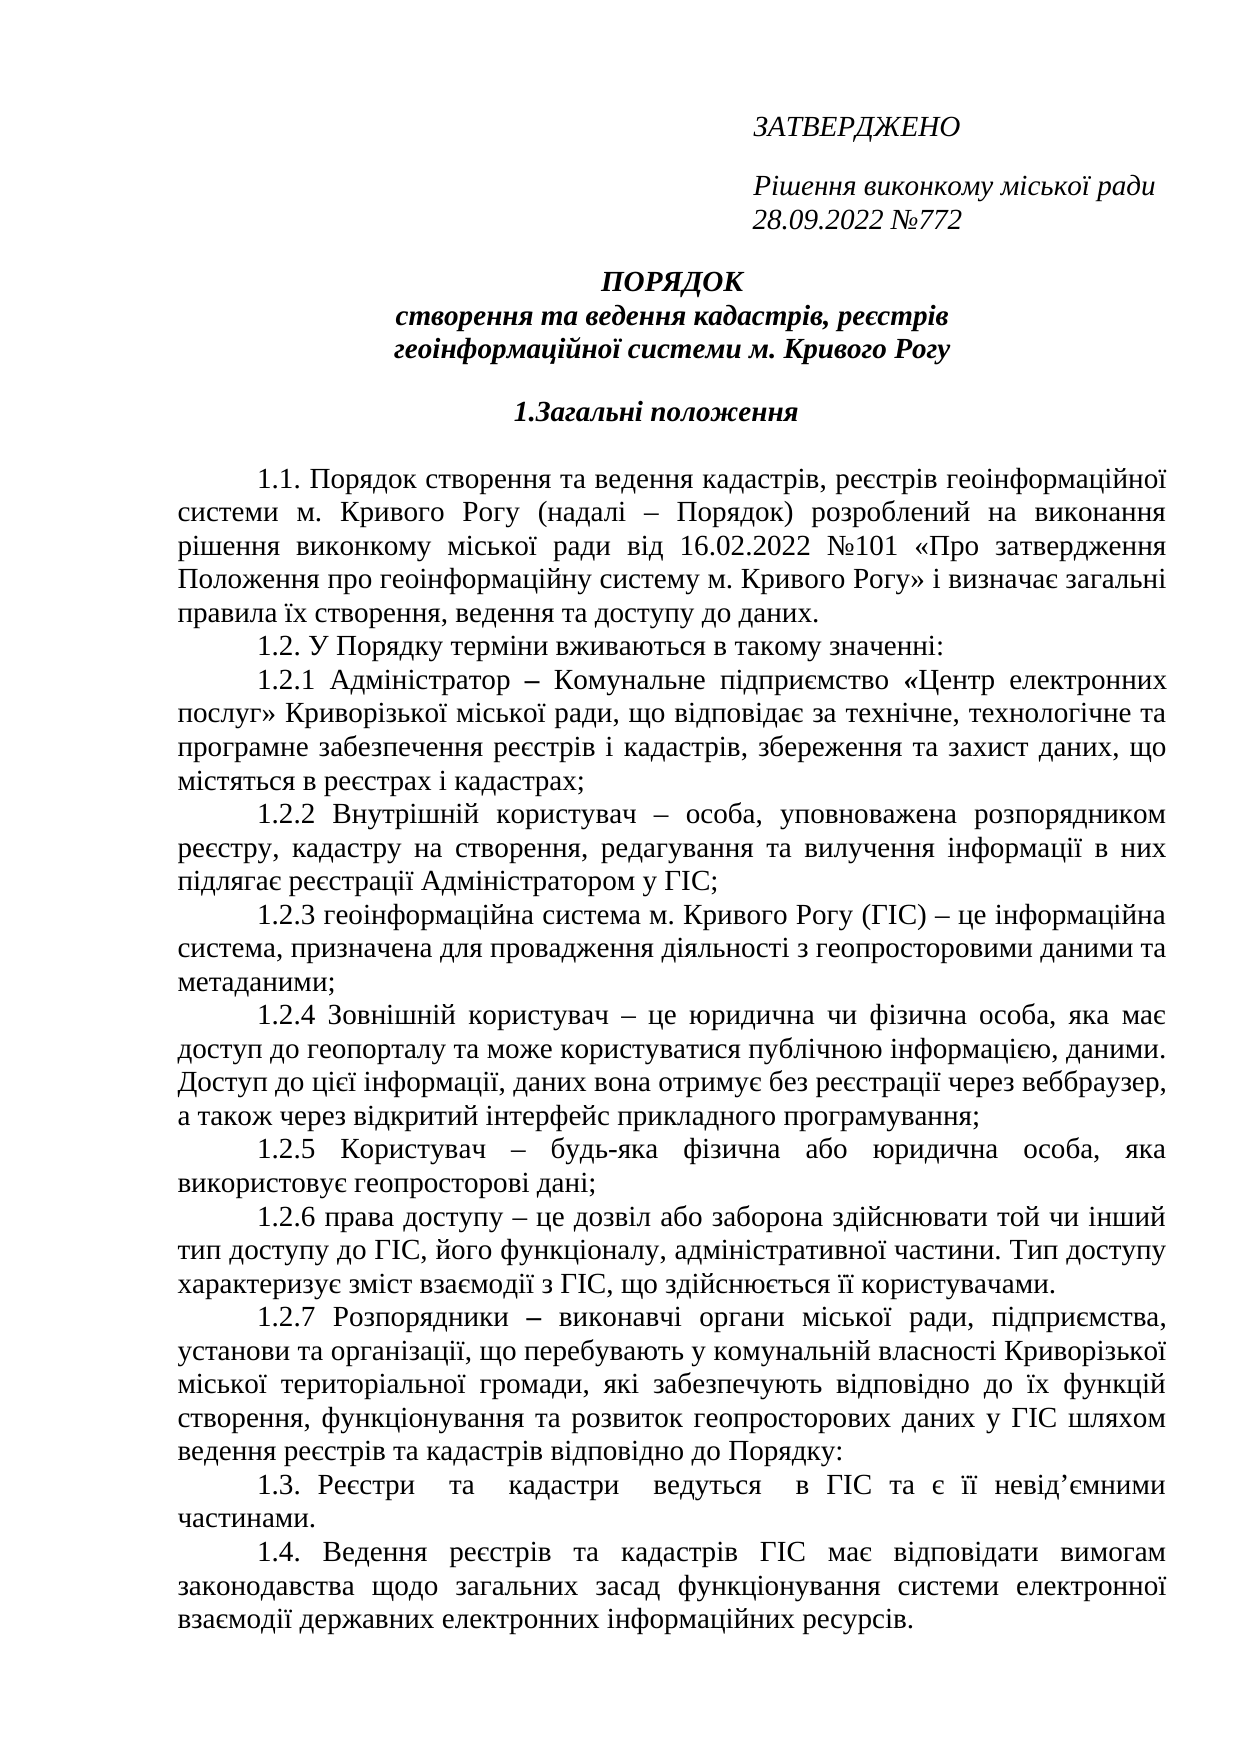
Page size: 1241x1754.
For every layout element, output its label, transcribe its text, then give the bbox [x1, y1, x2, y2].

text Рішення виконкому міської ради [753, 168, 1167, 202]
text 1.2.5 Користувач – будь-яка фізична або юридична особа, яка використовує геопросторові дані; [177, 1132, 1167, 1199]
text 1.2.7 Розпорядники – виконавчі органи міської ради, підприємства, установи та організації, що перебувають у комунальній власності Криворізької міської територіальної громади, які забезпечують відповідно до їх функцій створення, функціонування та розвиток геопросторових даних у ГІС шляхом ведення реєстрів та кадастрів відповідно до Порядку: [177, 1299, 1167, 1467]
text 1.4. Ведення реєстрів та кадастрів ГІС має відповідати вимогам законодавства щодо загальних засад функціонування системи електронної взаємодії державних електронних інформаційних ресурсів. [177, 1534, 1167, 1635]
text 1.2. У Порядку терміни вживаються в такому значенні: [177, 628, 1167, 662]
text 1.2.4 Зовнішній користувач – це юридична чи фізична особа, яка має доступ до геопорталу та може користуватися публічною інформацією, даними. Доступ до цієї інформації, даних вона отримує без реєстрації через веббраузер, а також через відкритий інтерфейс прикладного програмування; [177, 997, 1167, 1132]
text геоінформаційної системи м. Кривого Рогу [177, 331, 1167, 365]
text 1.1. Порядок створення та ведення кадастрів, реєстрів геоінформаційної системи м. Кривого Рогу (надалі – Порядок) розроблений на виконання рішення виконкому міської ради від 16.02.2022 №101 «Про затвердження Положення про геоінформаційну систему м. Кривого Рогу» і визначає загальні правила їх створення, ведення та доступу до даних. [177, 461, 1167, 628]
text 1.2.3 геоінформаційна система м. Кривого Рогу (ГІС) – це інформаційна система, призначена для провадження діяльності з геопросторовими даними та метаданими; [177, 897, 1167, 997]
text 1.2.1 Адміністратор – Комунальне підприємство «Центр електронних послуг» Криворізької міської ради, що відповідає за технічне, технологічне та програмне забезпечення реєстрів і кадастрів, збереження та захист даних, що містяться в реєстрах і кадастрах; [177, 662, 1167, 796]
text 1.3. Реєстри та кадастри ведуться в ГІС та є її невід’ємними частинами. [177, 1467, 1167, 1534]
text 1.Загальні положення [402, 394, 1167, 427]
text 1.2.6 права доступу – це дозвіл або заборона здійснювати той чи інший тип доступу до ГІС, його функціоналу, адміністративної частини. Тип доступу характеризує зміст взаємодії з ГІС, що здійснюється її користувачами. [177, 1199, 1167, 1299]
text ЗАТВЕРДЖЕНО [177, 109, 1167, 142]
text ПОРЯДОК [177, 264, 1167, 298]
text 28.09.2022 №772 [177, 202, 1167, 236]
text 1.2.2 Внутрішній користувач – особа, уповноважена розпорядником реєстру, кадастру на створення, редагування та вилучення інформації в них підлягає реєстрації Адміністратором у ГІС; [177, 796, 1167, 897]
text створення та ведення кадастрів, реєстрів [177, 298, 1167, 331]
